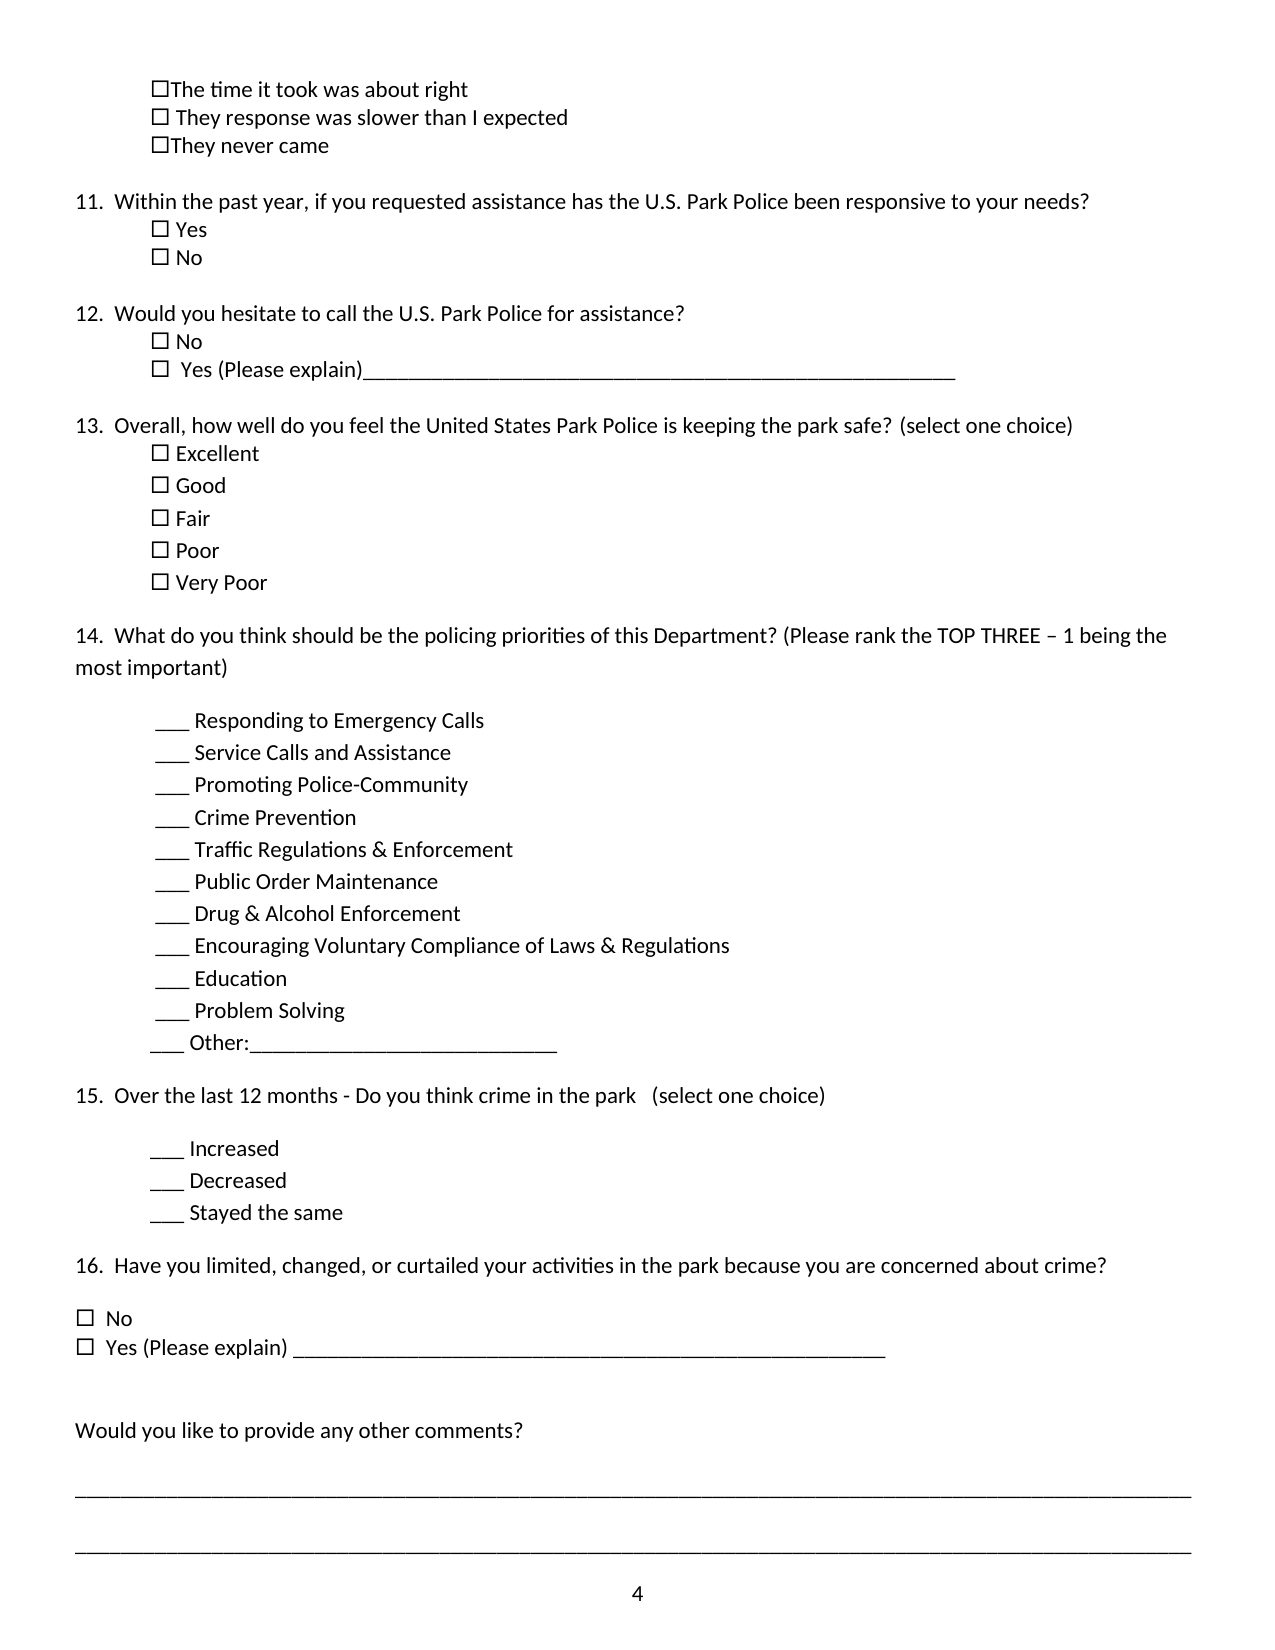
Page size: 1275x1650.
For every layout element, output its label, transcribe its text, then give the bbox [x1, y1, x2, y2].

list ___ Education [150, 964, 1200, 992]
text No [75, 1304, 1200, 1333]
text No [150, 243, 1200, 271]
list ___ Increased [150, 1134, 1200, 1162]
list ___ Crime Prevention [150, 803, 1200, 831]
text No [150, 327, 1200, 355]
text 14. What do you think should be the policing priorities of this Department? (Please rank the TOP THREE – 1 being the most important) [75, 621, 1200, 681]
list ___ Problem Solving [150, 996, 1200, 1024]
list Very Poor [150, 568, 1200, 596]
list ___ Encouraging Voluntary Compliance of Laws & Regulations [150, 932, 1200, 959]
list ___ Traffic Regulations & Enforcement [150, 835, 1200, 863]
list ___ Decreased [150, 1166, 1200, 1194]
list ___ Responding to Emergency Calls [150, 706, 1200, 734]
text 15. Over the last 12 months - Do you think crime in the park (select one choice) [75, 1081, 1200, 1109]
text __________________________________________________________________________________________________ [75, 1473, 1200, 1501]
list Excellent [150, 439, 1200, 467]
text Would you like to provide any other comments? [75, 1417, 1200, 1445]
text The time it took was about right [150, 75, 1200, 103]
text Yes (Please explain)____________________________________________________ [150, 355, 1200, 383]
list ___ Drug & Alcohol Enforcement [150, 899, 1200, 927]
list Good [150, 471, 1200, 499]
list ___ Other:___________________________ [150, 1028, 1200, 1056]
list ___ Service Calls and Assistance [150, 738, 1200, 766]
text They response was slower than I expected [150, 103, 1200, 131]
text 12. Would you hesitate to call the U.S. Park Police for assistance? [75, 299, 1200, 327]
list Fair [150, 504, 1200, 532]
text 16. Have you limited, changed, or curtailed your activities in the park because you are concerned about crime? [75, 1252, 1200, 1279]
text 13. Overall, how well do you feel the United States Park Police is keeping the park safe? (select one choice) [75, 411, 1200, 439]
text They never came [150, 131, 1200, 159]
list Poor [150, 536, 1200, 564]
list ___ Stayed the same [150, 1198, 1200, 1227]
text Yes (Please explain) ____________________________________________________ [75, 1333, 1200, 1361]
list ___ Promoting Police-Community [150, 771, 1200, 799]
text __________________________________________________________________________________________________ [75, 1529, 1200, 1557]
text 11. Within the past year, if you requested assistance has the U.S. Park Police been responsive to your needs? [75, 187, 1200, 215]
list ___ Public Order Maintenance [150, 867, 1200, 895]
text Yes [150, 215, 1200, 243]
